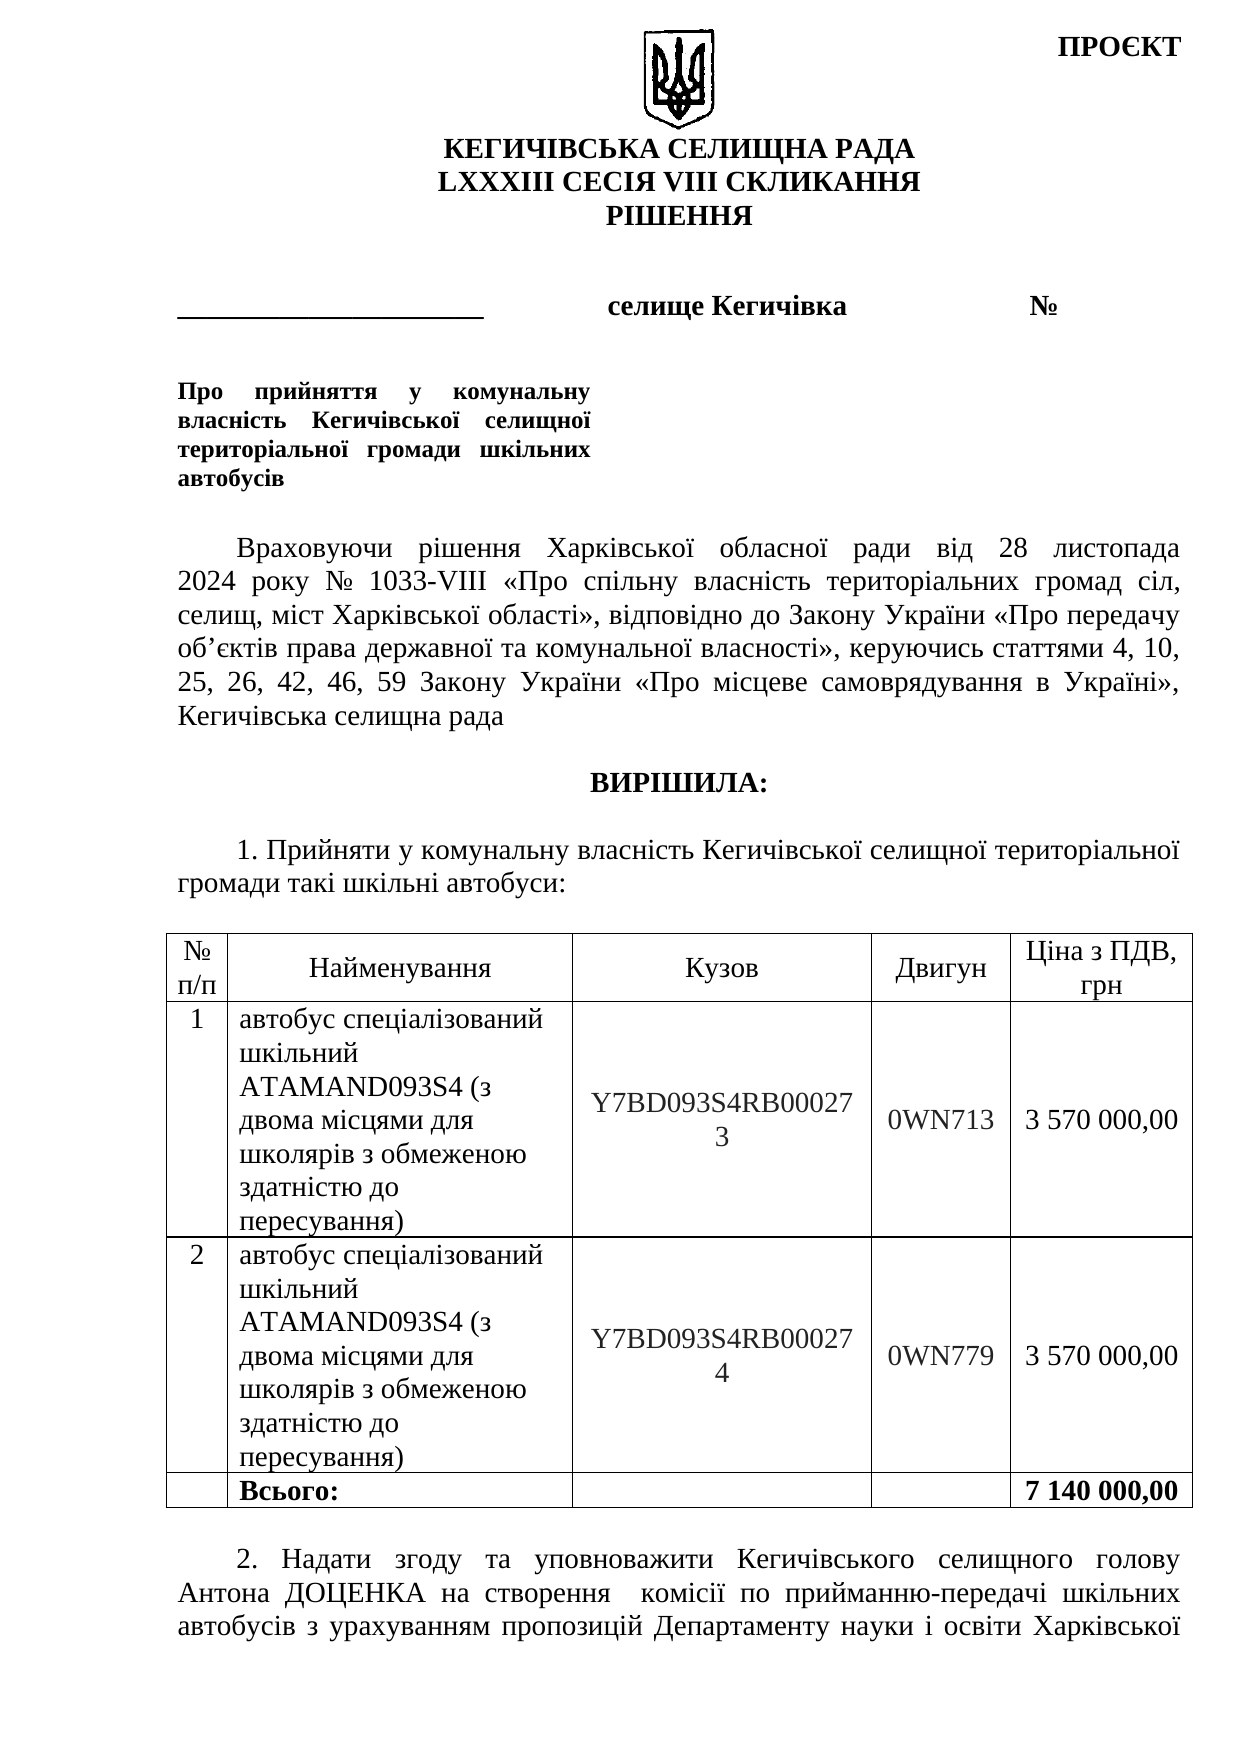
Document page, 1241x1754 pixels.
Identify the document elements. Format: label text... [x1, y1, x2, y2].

table_cell 2 [167, 1238, 227, 1472]
table_cell Y7BD093S4RB000274 [573, 1238, 871, 1472]
table_cell [872, 1473, 1010, 1507]
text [177, 1541, 1181, 1642]
text Враховуючи рішення Харківської обласної ради від 28 листопада 2024 року № 1033-VIII «Про спільну власність територіальних громад сіл, селищ, міст Харківської області», відповідно до Закону України «Про передачу об’єктів права державної та комунальної власності», керуючись статтями 4, 10, 25, 26, 42, 46, 59 Закону України «Про місцеве самоврядування в Україні», Кегичівська селищна рада [177, 530, 1181, 731]
table_cell 0WN713 [872, 1002, 1010, 1236]
table_cell 1 [167, 1002, 227, 1236]
table_cell автобус спеціалізований шкільний ATAMAND093S4 (з двома місцями для школярів з обмеженою здатністю до пересування) [228, 1002, 572, 1236]
text 1. Прийняти у комунальну власність Кегичівської селищної територіальної громади такі шкільні автобуси: [177, 832, 1181, 899]
text Про прийняття у комунальну власність Кегичівської селищної територіальної громади шкільних автобусів [177, 376, 591, 491]
table_header Двигун [872, 934, 1010, 1001]
table_header Найменування [228, 934, 572, 1001]
table_cell 7 140 000,00 [1011, 1473, 1192, 1507]
table_header № п/п [167, 934, 227, 1001]
subtitle КЕГИЧІВСЬКА СЕЛИЩНА РАДА [177, 131, 1181, 164]
table_cell 3 570 000,00 [1011, 1238, 1192, 1472]
text РІШЕННЯ [177, 198, 1181, 232]
table_cell 3 570 000,00 [1011, 1002, 1192, 1236]
table_cell Всього: [228, 1473, 572, 1507]
table_header Ціна з ПДВ, грн [1011, 934, 1192, 1001]
table_cell Y7BD093S4RB000273 [573, 1002, 871, 1236]
text ВИРІШИЛА: [177, 765, 1181, 798]
table_cell [573, 1473, 871, 1507]
table_header Кузов [573, 934, 871, 1001]
text ПРОЄКТ [177, 29, 1181, 63]
table_cell 0WN779 [872, 1238, 1010, 1472]
text _____________________ селище Кегичівка № [177, 288, 1181, 321]
picture [643, 63, 715, 130]
table_cell автобус спеціалізований шкільний ATAMAND093S4 (з двома місцями для школярів з обмеженою здатністю до пересування) [228, 1238, 572, 1472]
subtitle LХХХІІІ СЕСІЯ VIII СКЛИКАННЯ [177, 164, 1181, 198]
table_cell [167, 1473, 227, 1507]
